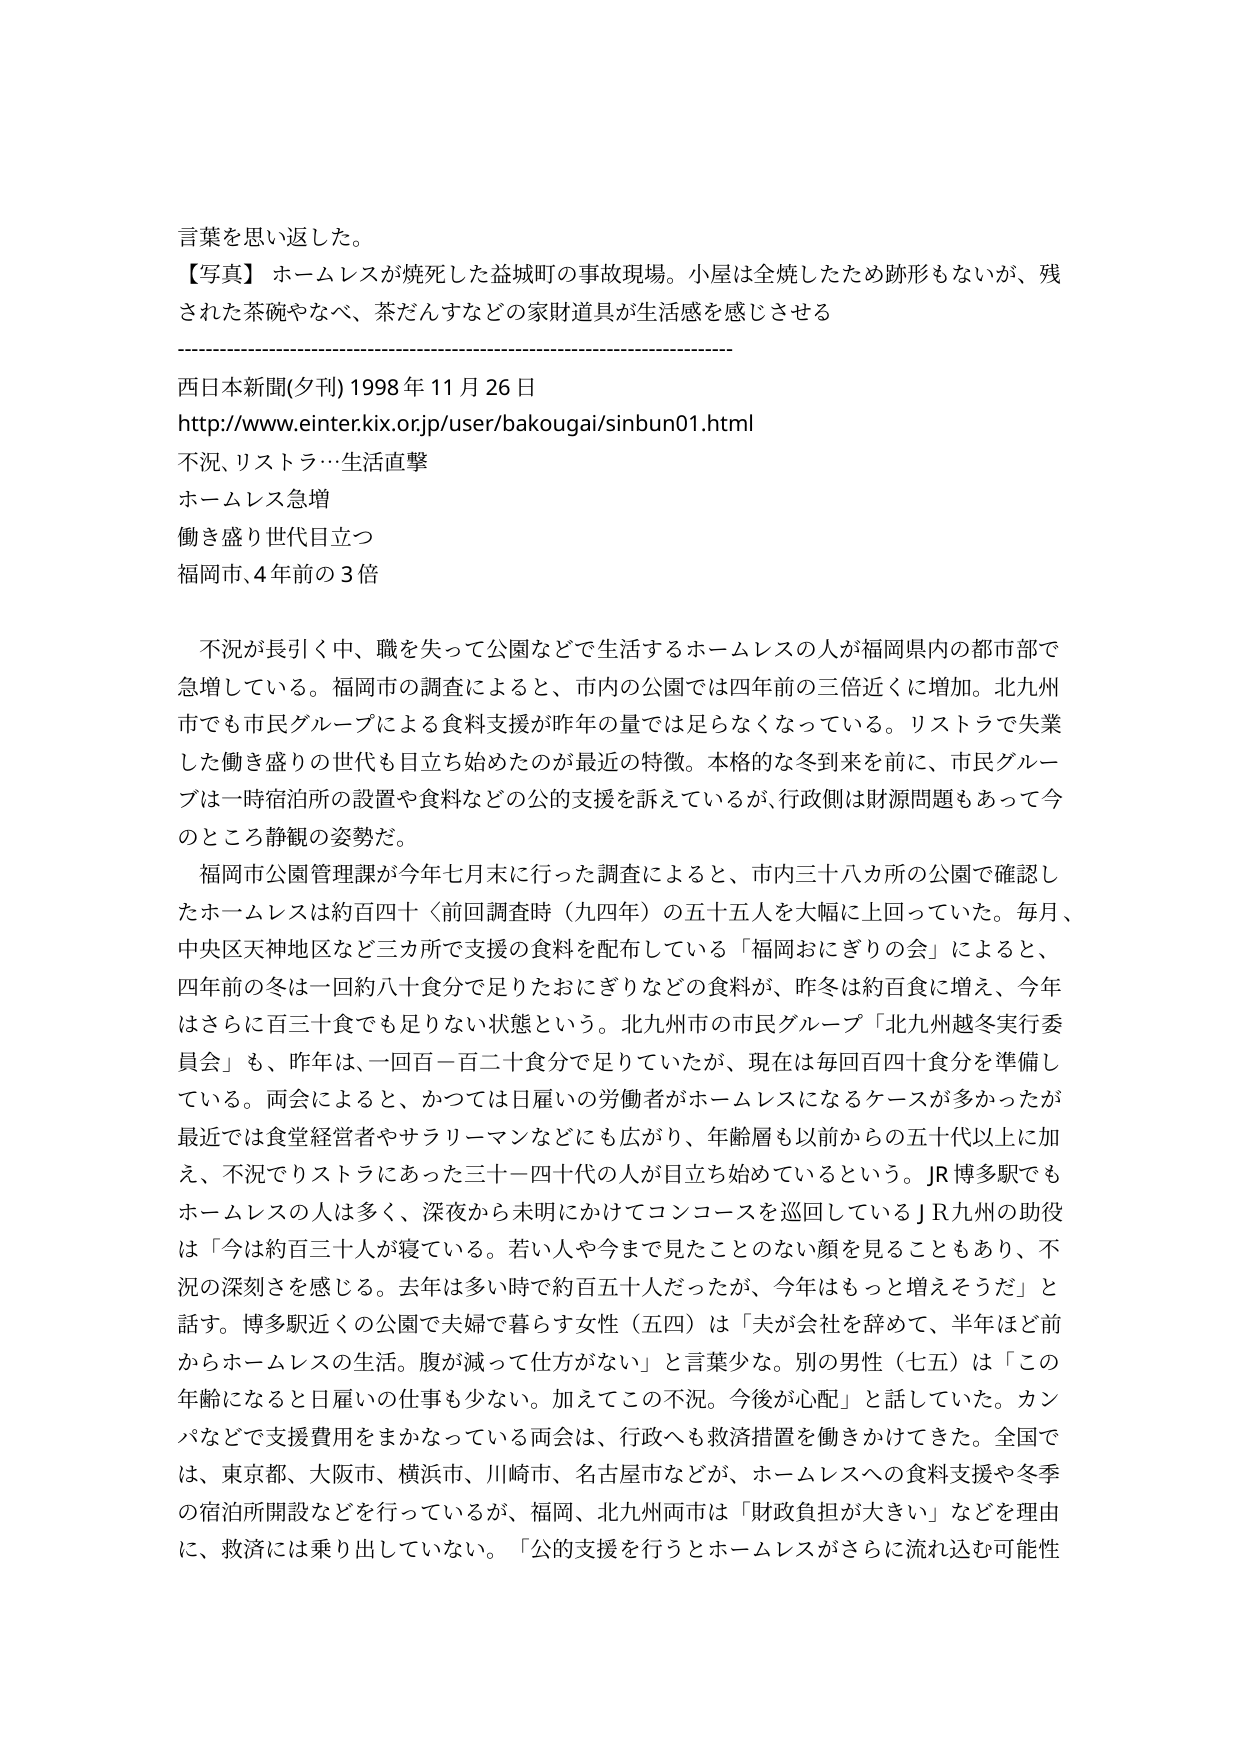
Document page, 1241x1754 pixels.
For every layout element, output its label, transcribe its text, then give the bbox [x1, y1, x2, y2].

text ホームレス急増 [177, 479, 1063, 517]
text 西日本新聞(夕刊) 1998年11月26日 [177, 367, 1063, 404]
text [177, 854, 1063, 1567]
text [177, 217, 1063, 254]
text ------------------------------------------------------------------------------- [177, 329, 1063, 367]
text http://www.einter.kix.or.jp/user/bakougai/sinbun01.html [177, 404, 1063, 442]
text 不況､リストラ…生活直撃 [177, 442, 1063, 479]
text 働き盛り世代目立つ [177, 517, 1063, 554]
text 不況が長引く中、職を失って公園などで生活するホームレスの人が福岡県内の都市部で急増している。福岡市の調査によると、市内の公園では四年前の三倍近くに増加。北九州市でも市民グループによる食料支援が昨年の量では足らなくなっている。リストラで失業した働き盛りの世代も目立ち始めたのが最近の特徴。本格的な冬到来を前に、市民グルーブは一時宿泊所の設置や食料などの公的支援を訴えているが､行政側は財源問題もあって今のところ静観の姿勢だ。 [177, 629, 1063, 854]
text 福岡市､4年前の3倍 [177, 554, 1063, 592]
text 【写真】 ホームレスが焼死した益城町の事故現場。小屋は全焼したため跡形もないが、残された茶碗やなべ、茶だんすなどの家財道具が生活感を感じさせる [177, 254, 1063, 329]
